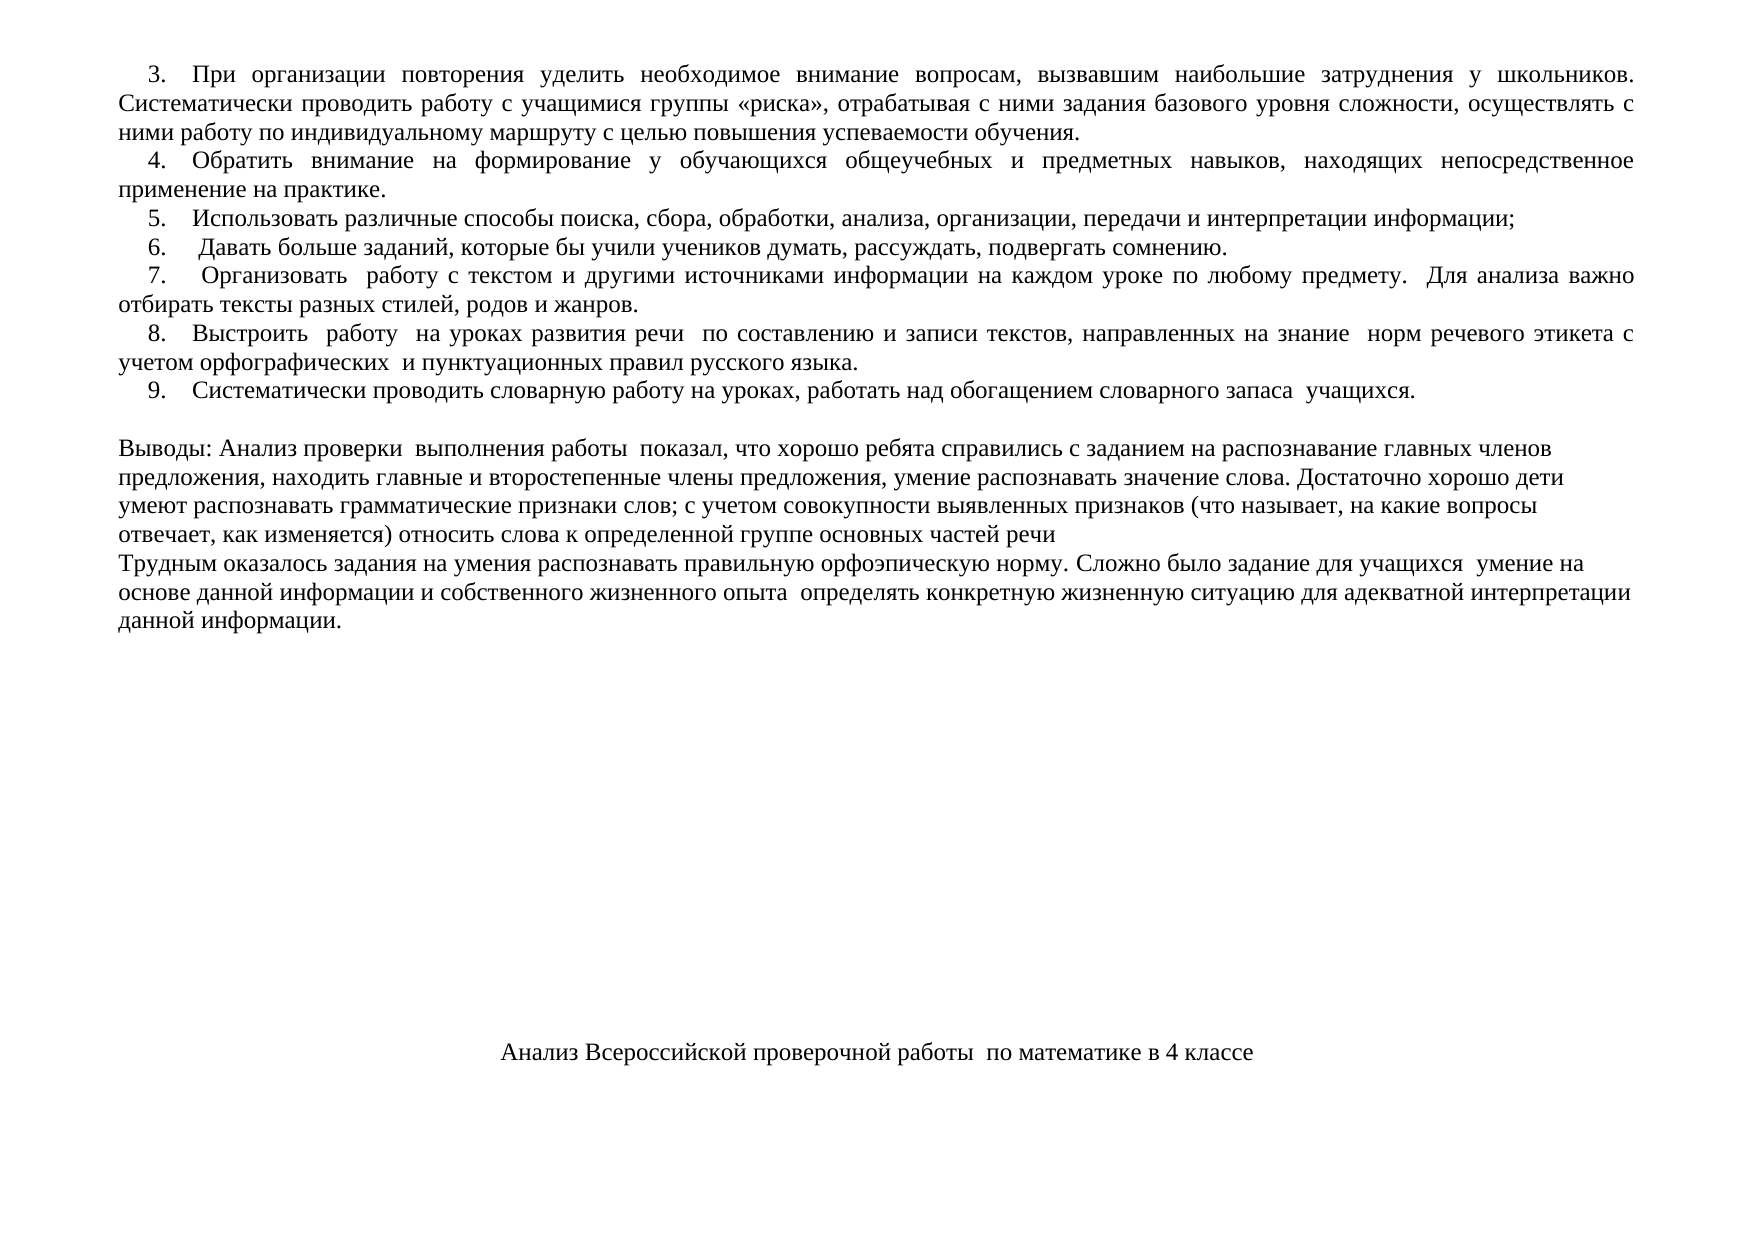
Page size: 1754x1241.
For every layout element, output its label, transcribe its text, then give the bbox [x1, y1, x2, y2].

list Обратить внимание на формирование у обучающихся общеучебных и предметных навыков, находящих непосредственное применение на практике. [118, 145, 1636, 203]
list Организовать работу с текстом и другими источниками информации на каждом уроке по любому предмету. Для анализа важно отбирать тексты разных стилей, родов и жанров. [118, 260, 1636, 318]
list При организации повторения уделить необходимое внимание вопросам, вызвавшим наибольшие затруднения у школьников. Систематически проводить работу с учащимися группы «риска», отрабатывая с ними задания базового уровня сложности, осуществлять с ними работу по индивидуальному маршруту с целью повышения успеваемости обучения. [118, 59, 1636, 145]
text Анализ Всероссийской проверочной работы по математике в 4 классе [118, 1037, 1636, 1066]
list Выстроить работу на уроках развития речи по составлению и записи текстов, направленных на знание норм речевого этикета с учетом орфографических и пунктуационных правил русского языка. [118, 318, 1636, 375]
list Использовать различные способы поиска, сбора, обработки, анализа, организации, передачи и интерпретации информации; [118, 203, 1636, 232]
list Давать больше заданий, которые бы учили учеников думать, рассуждать, подвергать сомнению. [118, 232, 1636, 260]
text Трудным оказалось задания на умения распознавать правильную орфоэпическую норму. Сложно было задание для учащихся умение на основе данной информации и собственного жизненного опыта определять конкретную жизненную ситуацию для адекватной интерпретации данной информации. [118, 548, 1636, 634]
text Выводы: Анализ проверки выполнения работы показал, что хорошо ребята справились с заданием на распознавание главных членов предложения, находить главные и второстепенные члены предложения, умение распознавать значение слова. Достаточно хорошо дети умеют распознавать грамматические признаки слов; с учетом совокупности выявленных признаков (что называет, на какие вопросы отвечает, как изменяется) относить слова к определенной группе основных частей речи [118, 433, 1636, 548]
list Систематически проводить словарную работу на уроках, работать над обогащением словарного запаса учащихся. [118, 375, 1636, 404]
